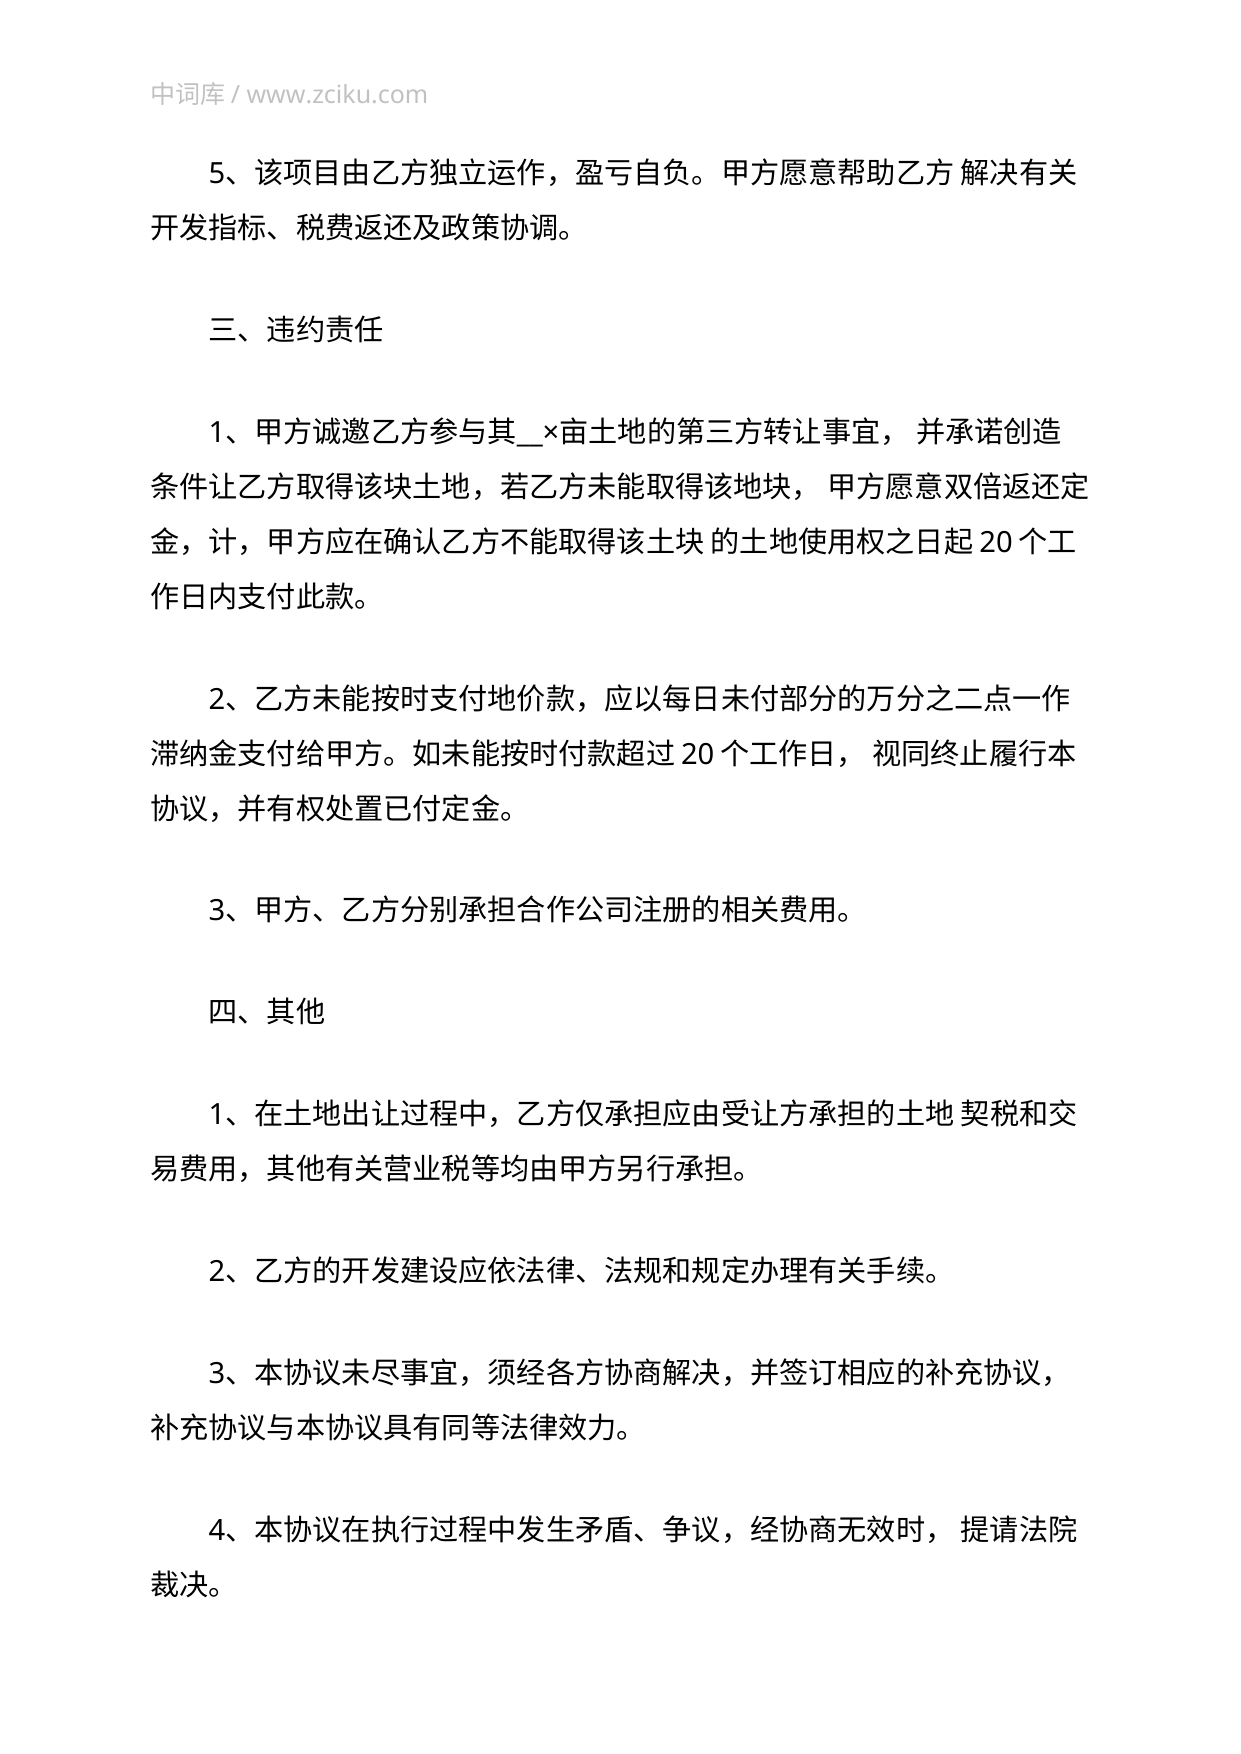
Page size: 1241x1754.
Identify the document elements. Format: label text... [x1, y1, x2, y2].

text 4、本协议在执行过程中发生矛盾、争议，经协商无效时， 提请法院裁决。 [150, 1506, 1090, 1603]
text 2、乙方未能按时支付地价款，应以每日未付部分的万分之二点一作滞纳金支付给甲方。如未能按时付款超过20个工作日， 视同终止履行本协议，并有权处置已付定金。 [150, 675, 1090, 827]
text 3、本协议未尽事宜，须经各方协商解决，并签订相应的补充协议，补充协议与本协议具有同等法律效力。 [150, 1349, 1090, 1447]
text 1、甲方诚邀乙方参与其__×亩土地的第三方转让事宜， 并承诺创造条件让乙方取得该块土地，若乙方未能取得该地块， 甲方愿意双倍返还定金，计，甲方应在确认乙方不能取得该土块 的土地使用权之日起20个工作日内支付此款。 [150, 408, 1090, 616]
text 三、违约责任 [150, 307, 1090, 349]
text 5、该项目由乙方独立运作，盈亏自负。甲方愿意帮助乙方 解决有关开发指标、税费返还及政策协调。 [150, 150, 1090, 247]
text 四、其他 [150, 989, 1090, 1031]
text 1、在土地出让过程中，乙方仅承担应由受让方承担的土地 契税和交易费用，其他有关营业税等均由甲方另行承担。 [150, 1091, 1090, 1188]
text 3、甲方、乙方分别承担合作公司注册的相关费用。 [150, 887, 1090, 929]
text 2、乙方的开发建设应依法律、法规和规定办理有关手续。 [150, 1247, 1090, 1290]
